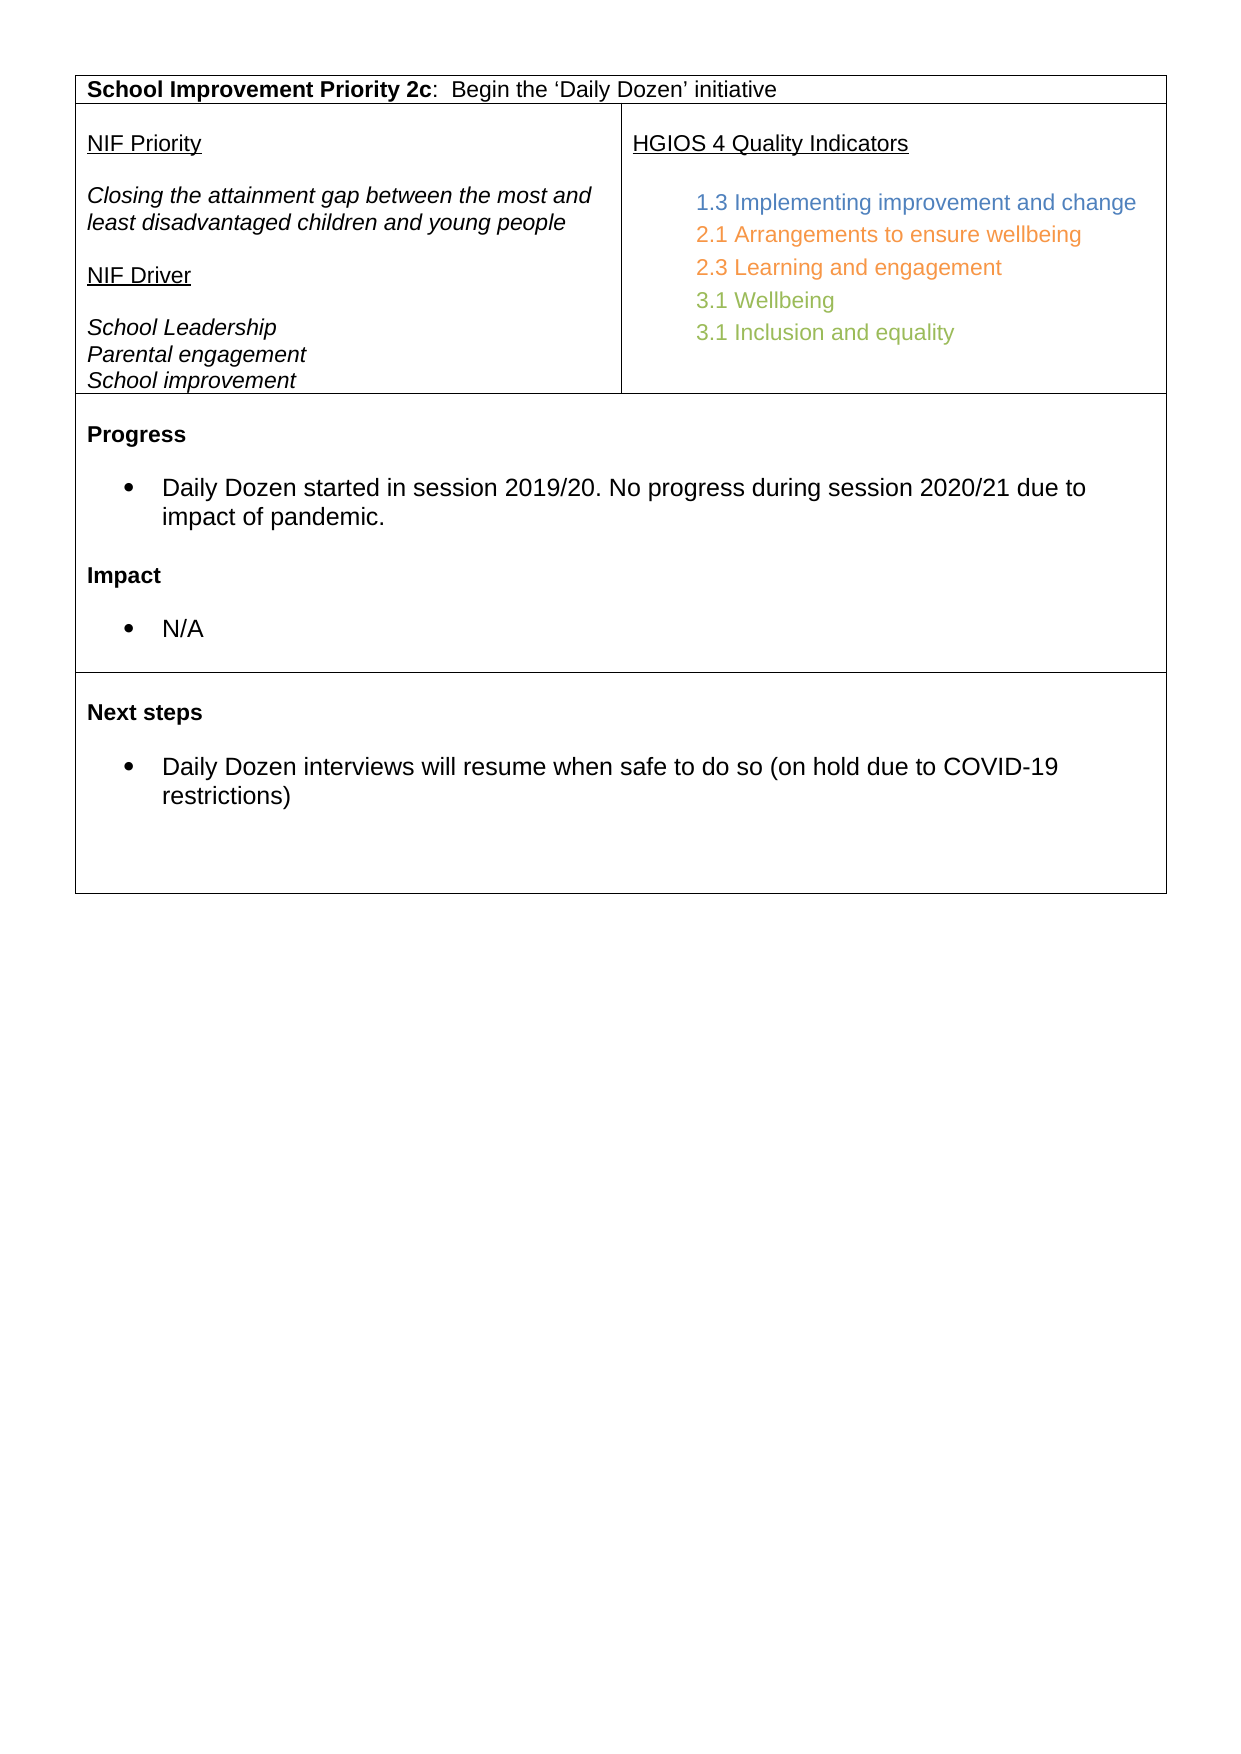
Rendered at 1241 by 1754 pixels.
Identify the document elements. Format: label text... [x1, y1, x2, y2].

table_cell NIF Priority Closing the attainment gap between the most and least disadvantaged children and young people NIF Driver School Leadership Parental engagement School improvement [76, 104, 621, 393]
table_cell HGIOS 4 Quality Indicators 1.3 Implementing improvement and change 2.1 Arrangements to ensure wellbeing 2.3 Learning and engagement 3.1 Wellbeing 3.1 Inclusion and equality [622, 104, 1166, 393]
table_header School Improvement Priority 2c: Begin the ‘Daily Dozen’ initiative [76, 76, 1166, 102]
table_cell Next steps Daily Dozen interviews will resume when safe to do so (on hold due to COVID-19 restrictions) [76, 673, 1166, 893]
table_cell Progress Daily Dozen started in session 2019/20. No progress during session 2020/21 due to impact of pandemic. Impact N/A [76, 394, 1166, 672]
